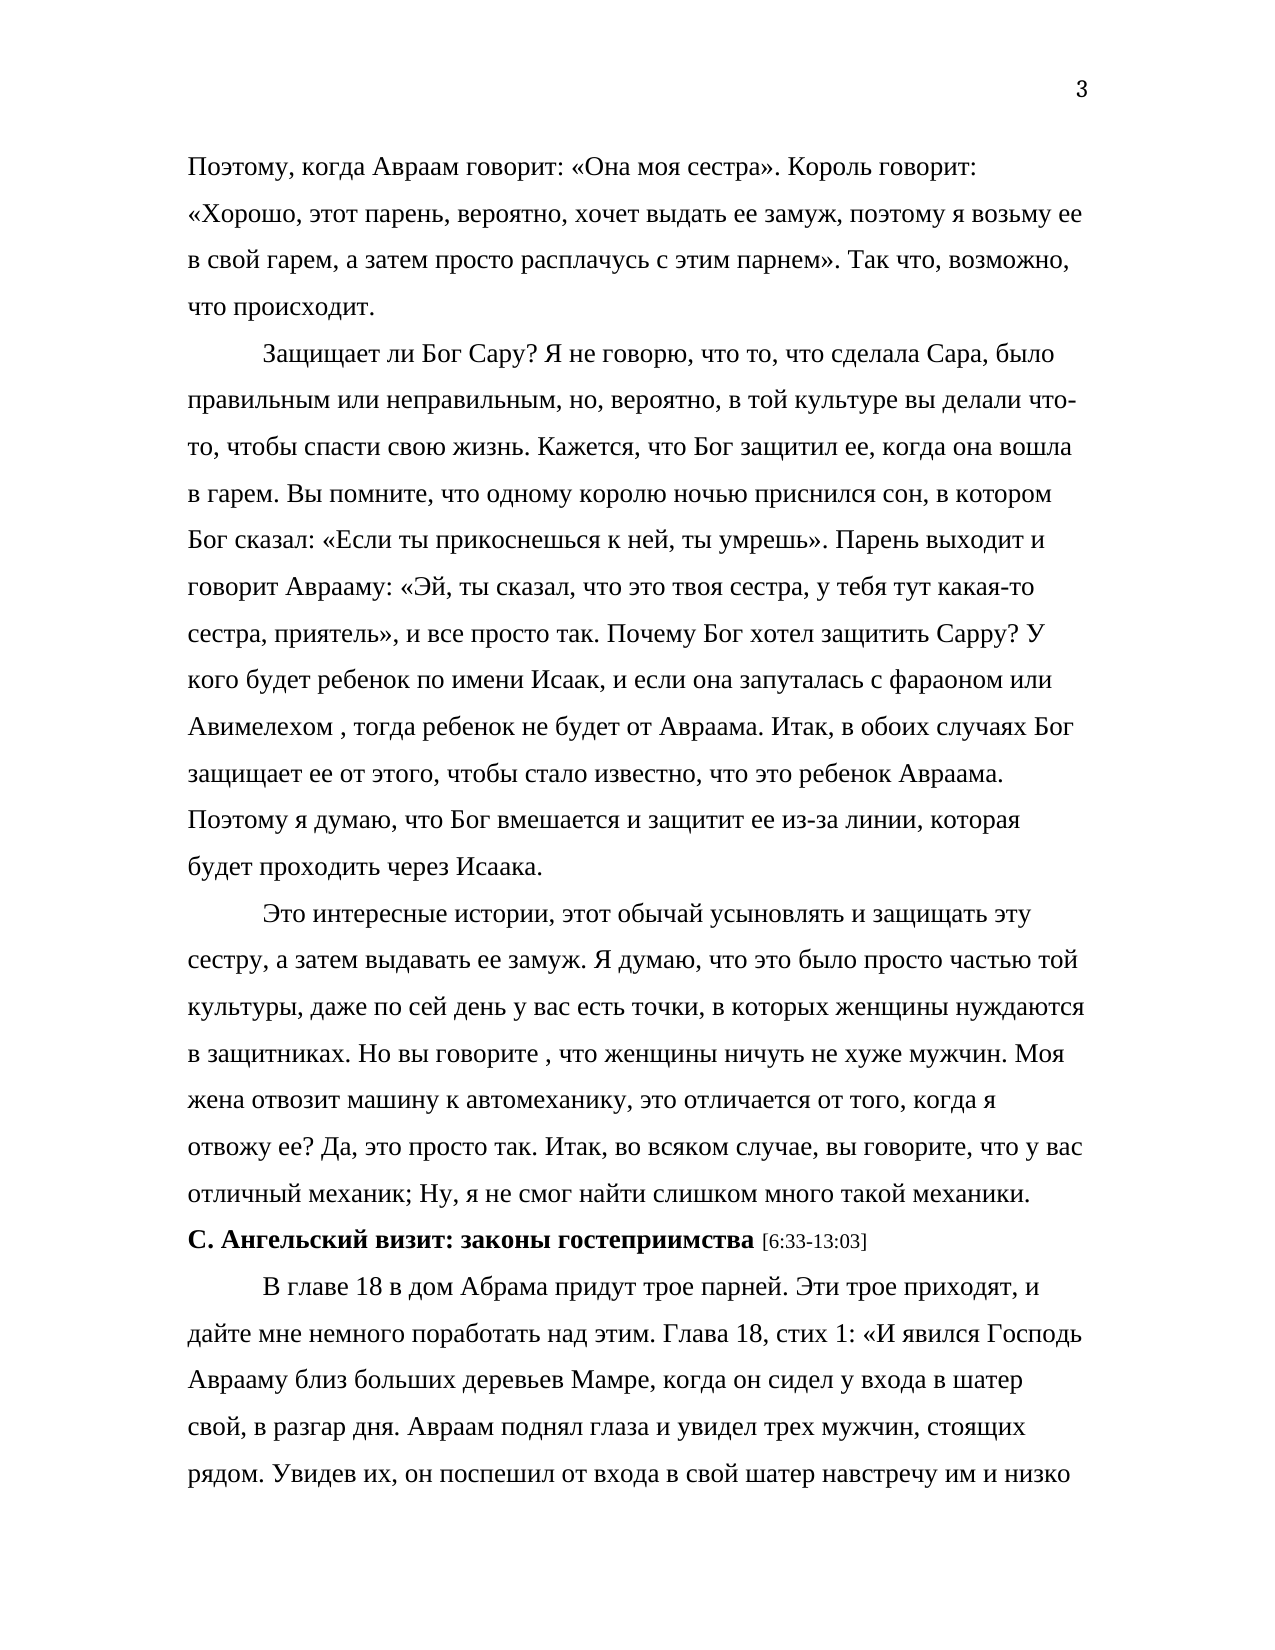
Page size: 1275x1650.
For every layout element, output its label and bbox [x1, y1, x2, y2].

text [187, 150, 1087, 1488]
